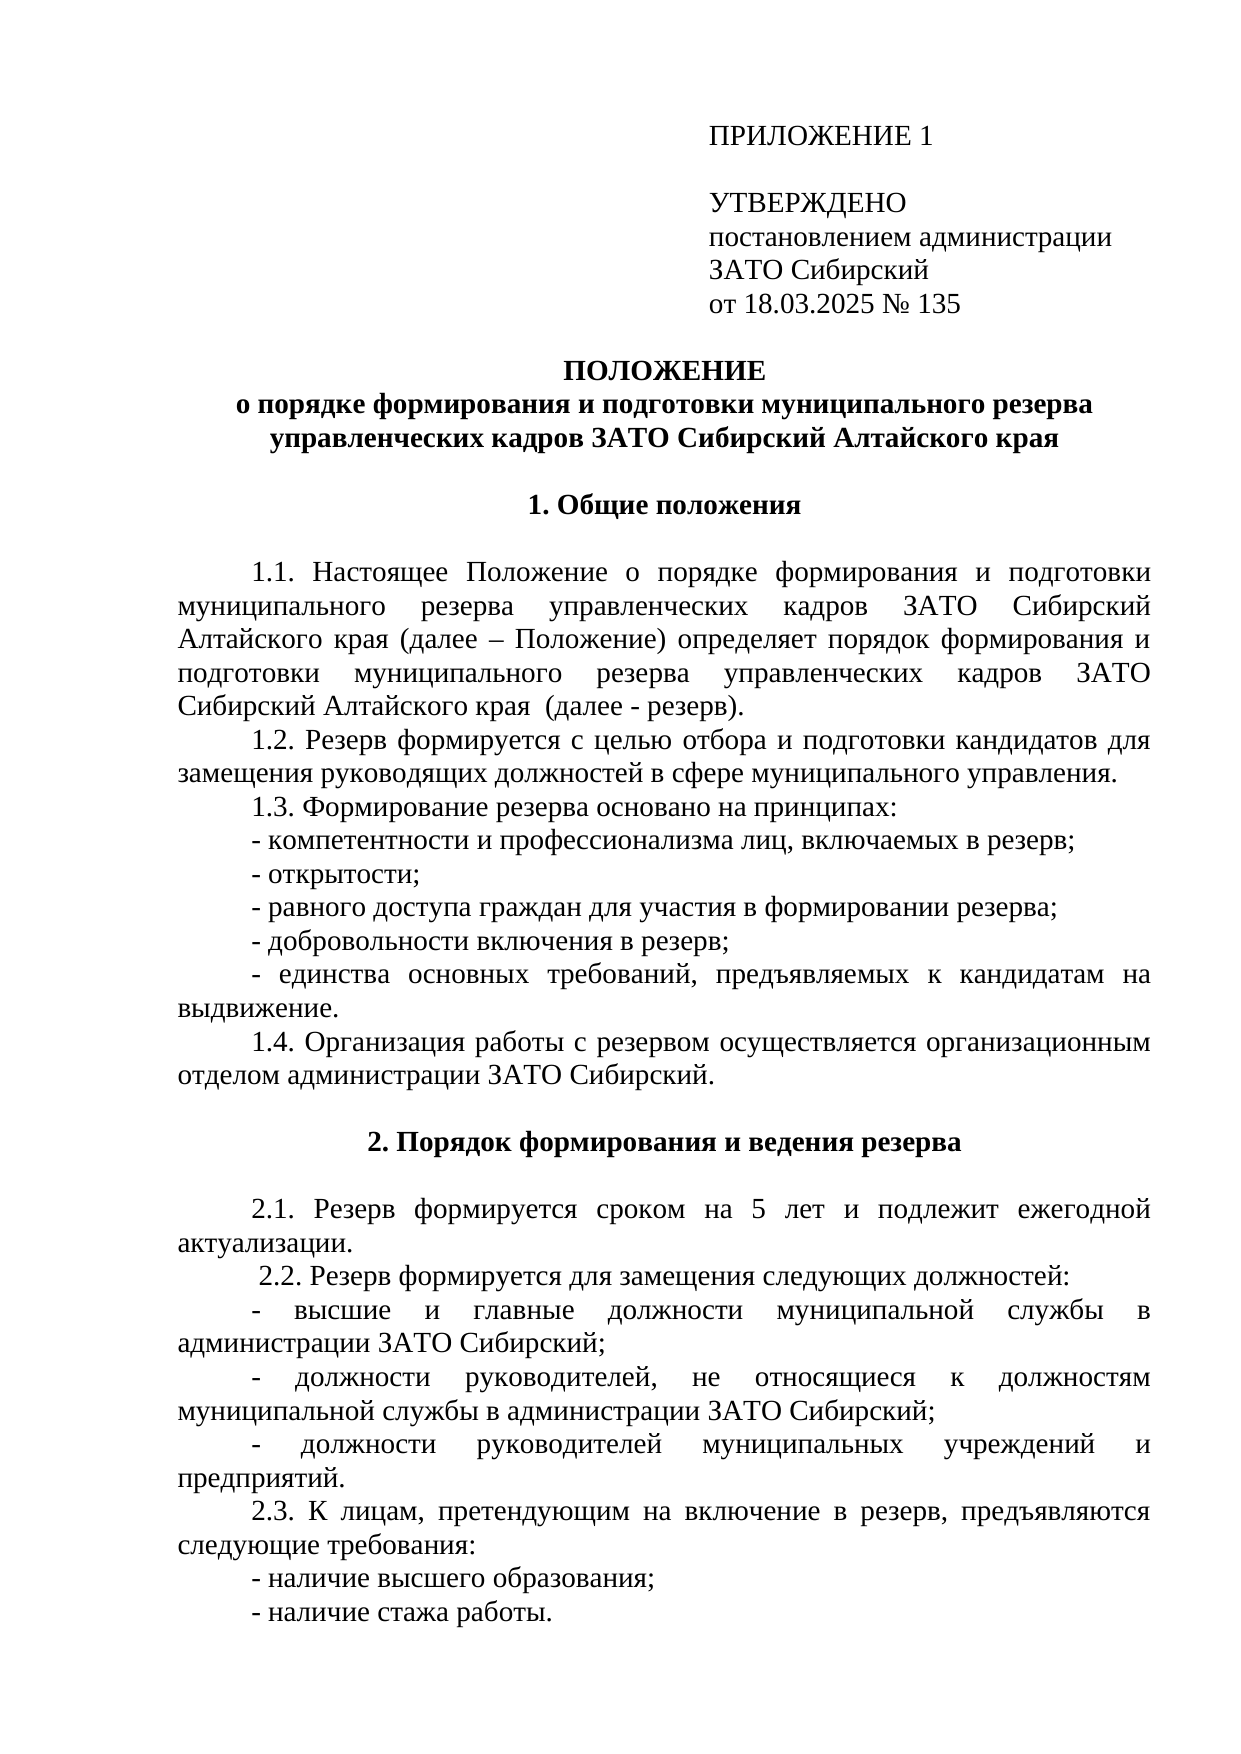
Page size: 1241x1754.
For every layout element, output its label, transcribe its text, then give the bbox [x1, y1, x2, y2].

text 1.4. Организация работы с резервом осуществляется организационным отделом администрации ЗАТО Сибирский. [177, 1024, 1152, 1091]
text ПРИЛОЖЕНИЕ 1 [709, 118, 1152, 152]
text - должности руководителей муниципальных учреждений и предприятий. [177, 1426, 1152, 1493]
text - должности руководителей, не относящиеся к должностям муниципальной службы в администрации ЗАТО Сибирский; [177, 1359, 1152, 1426]
text 1.2. Резерв формируется с целью отбора и подготовки кандидатов для замещения руководящих должностей в сфере муниципального управления. [177, 722, 1152, 789]
text - открытости; [177, 856, 1152, 889]
text - равного доступа граждан для участия в формировании резерва; [177, 889, 1152, 923]
text от 18.03.2025 № 135 [709, 286, 1152, 319]
text 2.2. Резерв формируется для замещения следующих должностей: [177, 1258, 1152, 1292]
text 2.1. Резерв формируется сроком на 5 лет и подлежит ежегодной актуализации. [177, 1191, 1152, 1258]
text - наличие стажа работы. [177, 1594, 1152, 1627]
text постановлением администрации [709, 219, 1152, 252]
text - компетентности и профессионализма лиц, включаемых в резерв; [177, 822, 1152, 856]
text ЗАТО Сибирский [709, 252, 1152, 286]
text 1.1. Настоящее Положение о порядке формирования и подготовки муниципального резерва управленческих кадров ЗАТО Сибирский Алтайского края (далее – Положение) определяет порядок формирования и подготовки муниципального резерва управленческих кадров ЗАТО Сибирский Алтайского края (далее - резерв). [177, 554, 1152, 722]
text 1. Общие положения [177, 487, 1152, 521]
text - высшие и главные должности муниципальной службы в администрации ЗАТО Сибирский; [177, 1292, 1152, 1359]
text ПОЛОЖЕНИЕ [177, 353, 1152, 386]
text 2. Порядок формирования и ведения резерва [177, 1124, 1152, 1158]
text - единства основных требований, предъявляемых к кандидатам на выдвижение. [177, 957, 1152, 1024]
text УТВЕРЖДЕНО [709, 185, 1152, 219]
text - добровольности включения в резерв; [177, 923, 1152, 957]
text - наличие высшего образования; [177, 1560, 1152, 1594]
text 2.3. К лицам, претендующим на включение в резерв, предъявляются следующие требования: [177, 1493, 1152, 1560]
text о порядке формирования и подготовки муниципального резерва управленческих кадров ЗАТО Сибирский Алтайского края [177, 386, 1152, 453]
text 1.3. Формирование резерва основано на принципах: [177, 789, 1152, 822]
